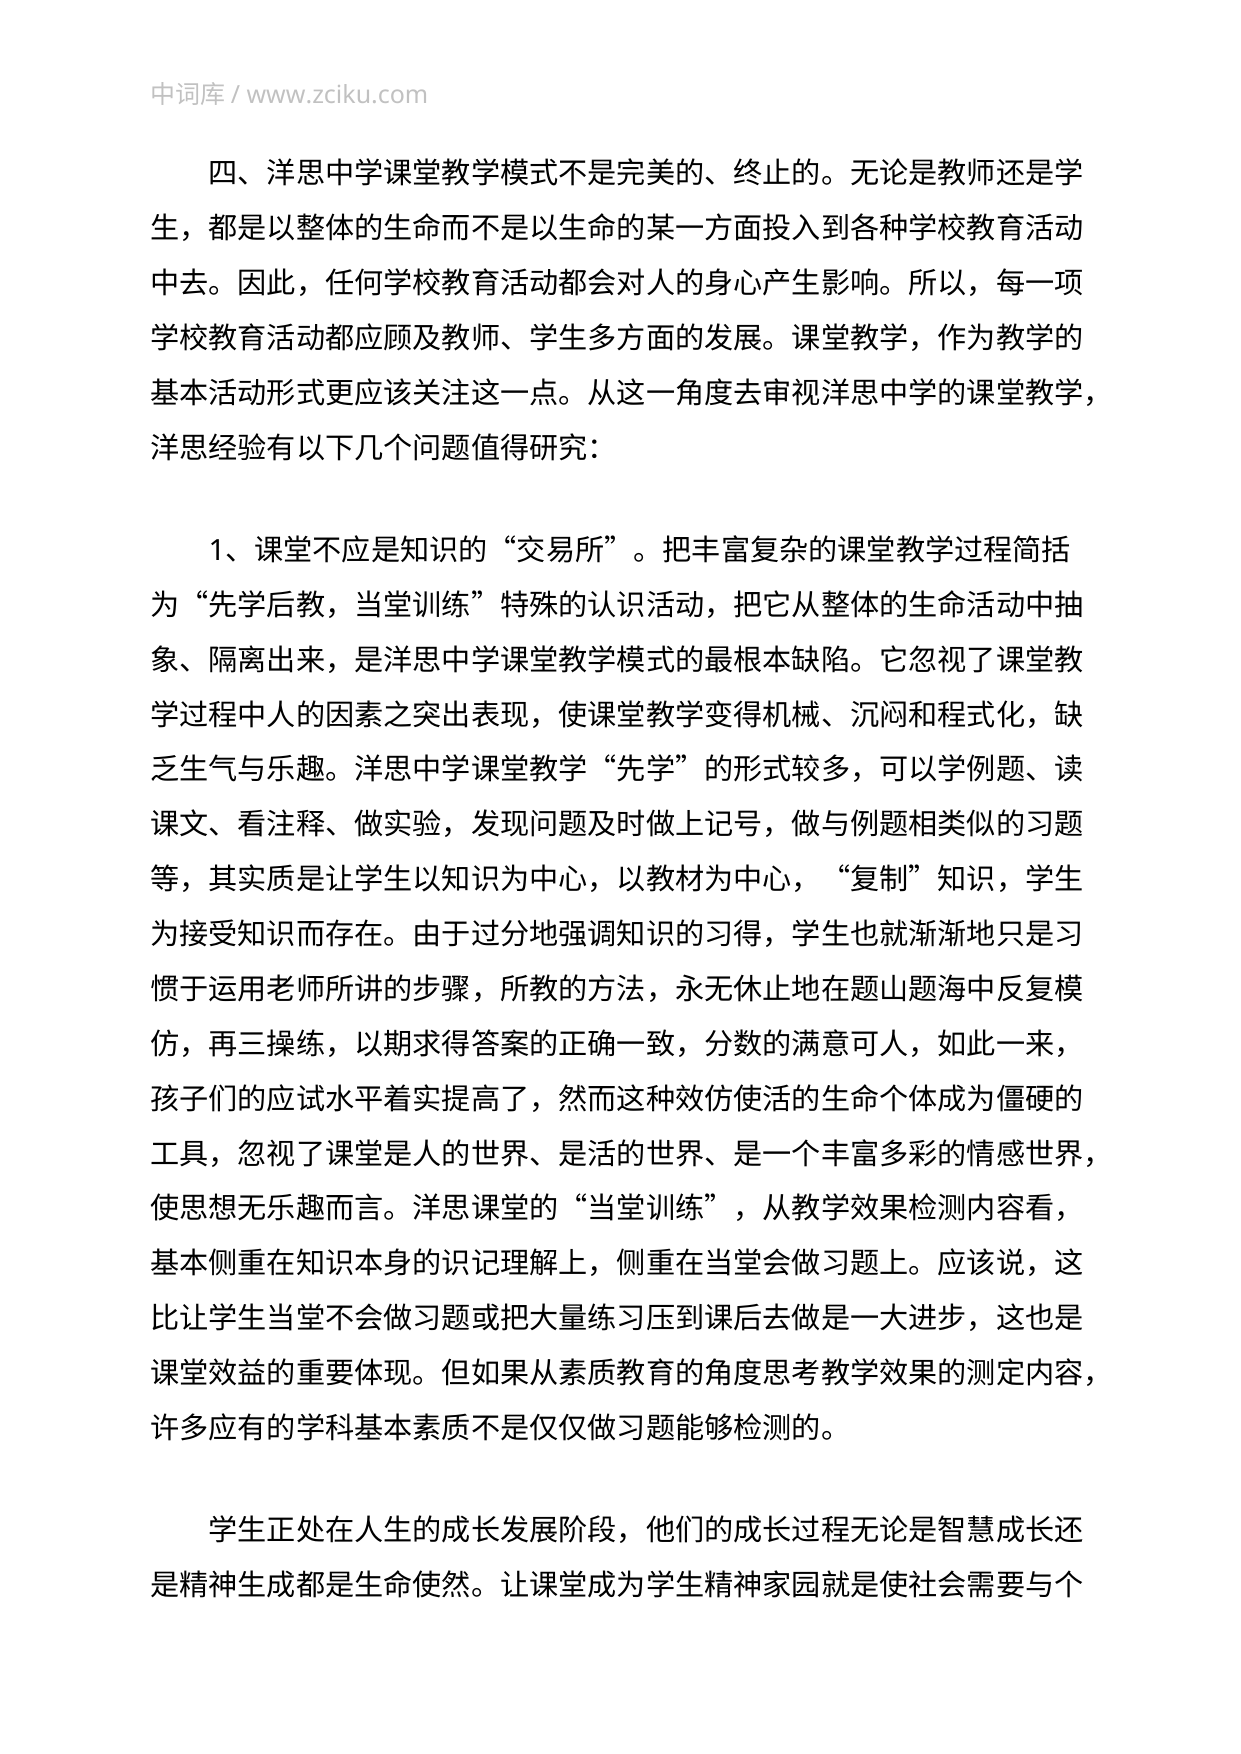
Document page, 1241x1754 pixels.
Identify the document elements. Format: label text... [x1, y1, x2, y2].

text 四、洋思中学课堂教学模式不是完美的、终止的。无论是教师还是学生，都是以整体的生命而不是以生命的某一方面投入到各种学校教育活动中去。因此，任何学校教育活动都会对人的身心产生影响。所以，每一项学校教育活动都应顾及教师、学生多方面的发展。课堂教学，作为教学的基本活动形式更应该关注这一点。从这一角度去审视洋思中学的课堂教学，洋思经验有以下几个问题值得研究： [150, 150, 1090, 467]
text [150, 1506, 1090, 1604]
text 1、课堂不应是知识的“交易所”。把丰富复杂的课堂教学过程简括为“先学后教，当堂训练”特殊的认识活动，把它从整体的生命活动中抽象、隔离出来，是洋思中学课堂教学模式的最根本缺陷。它忽视了课堂教学过程中人的因素之突出表现，使课堂教学变得机械、沉闷和程式化，缺乏生气与乐趣。洋思中学课堂教学“先学”的形式较多，可以学例题、读课文、看注释、做实验，发现问题及时做上记号，做与例题相类似的习题等，其实质是让学生以知识为中心，以教材为中心，“复制”知识，学生为接受知识而存在。由于过分地强调知识的习得，学生也就渐渐地只是习惯于运用老师所讲的步骤，所教的方法，永无休止地在题山题海中反复模仿，再三操练，以期求得答案的正确一致，分数的满意可人，如此一来，孩子们的应试水平着实提高了，然而这种效仿使活的生命个体成为僵硬的工具，忽视了课堂是人的世界、是活的世界、是一个丰富多彩的情感世界，使思想无乐趣而言。洋思课堂的“当堂训练”，从教学效果检测内容看，基本侧重在知识本身的识记理解上，侧重在当堂会做习题上。应该说，这比让学生当堂不会做习题或把大量练习压到课后去做是一大进步，这也是课堂效益的重要体现。但如果从素质教育的角度思考教学效果的测定内容，许多应有的学科基本素质不是仅仅做习题能够检测的。 [150, 526, 1090, 1447]
